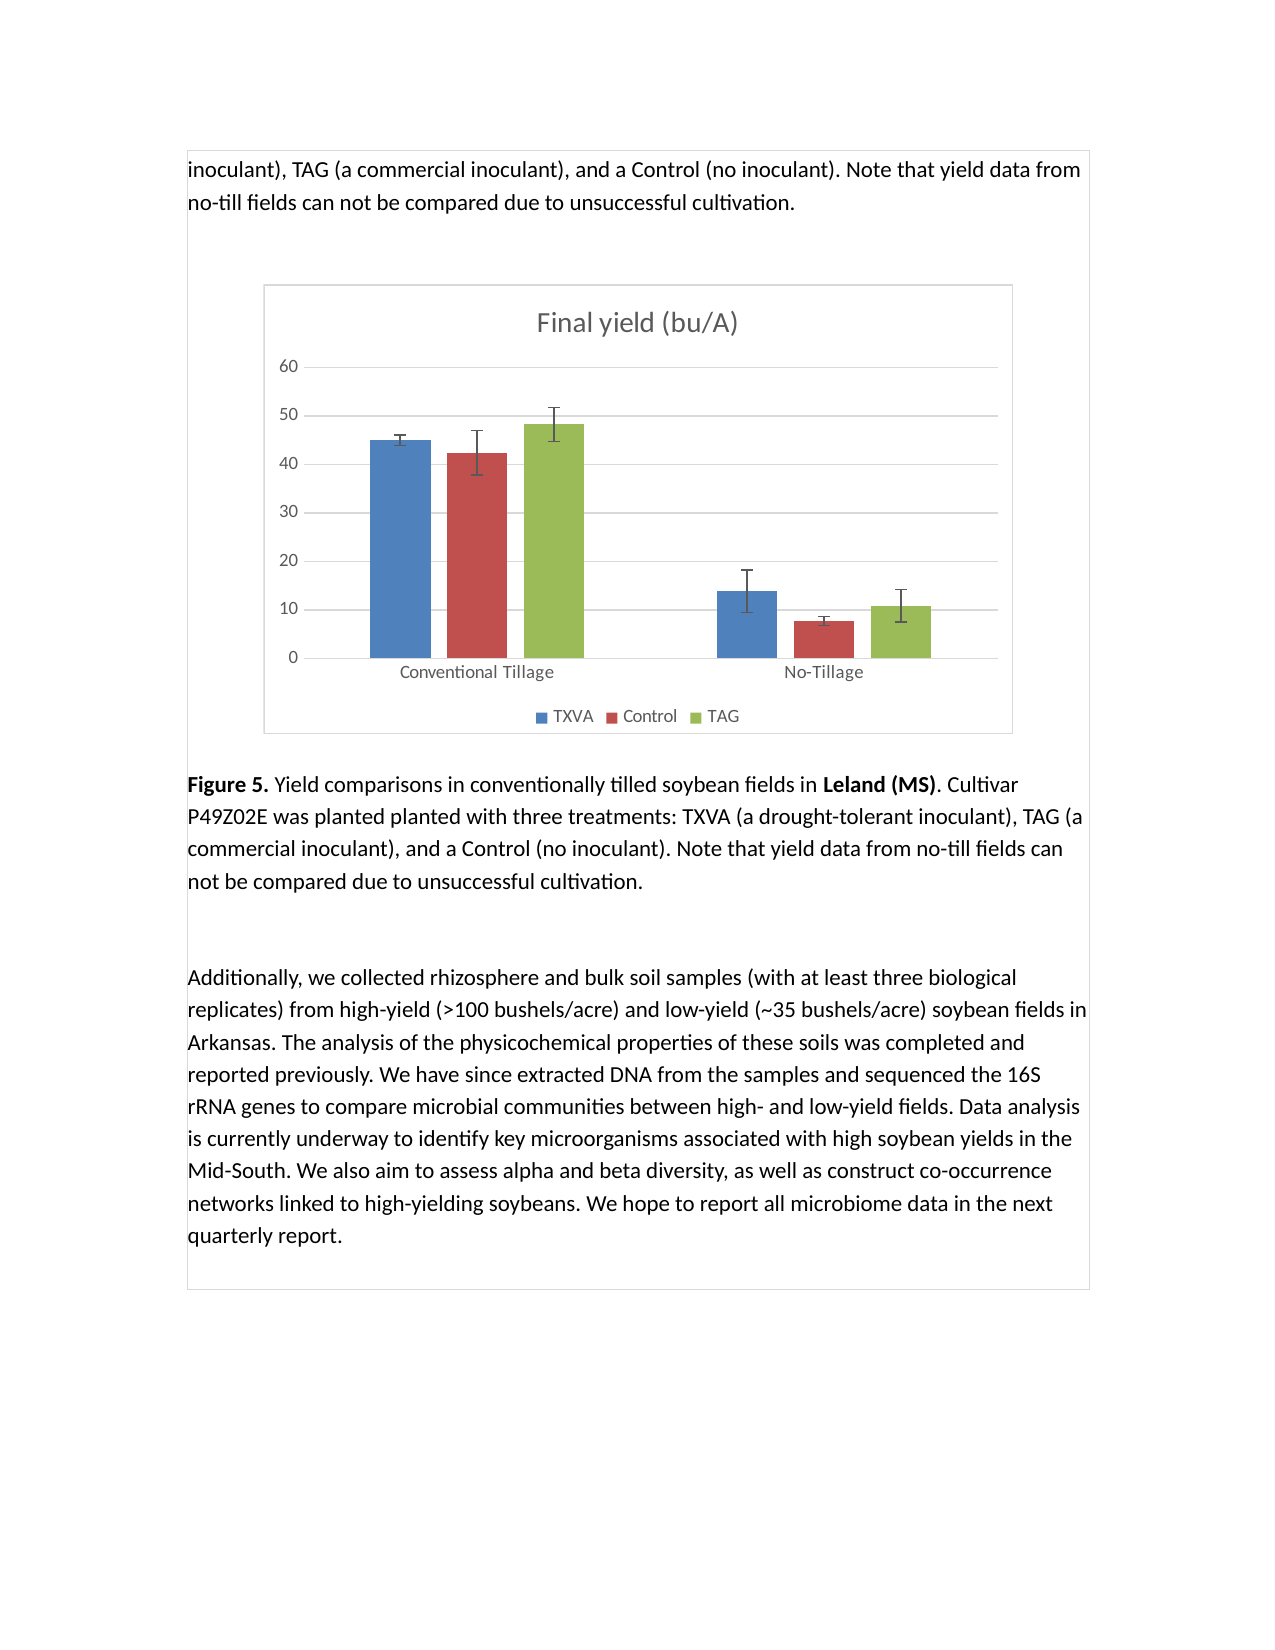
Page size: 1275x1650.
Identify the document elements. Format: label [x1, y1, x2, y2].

table_cell [188, 151, 1089, 1289]
